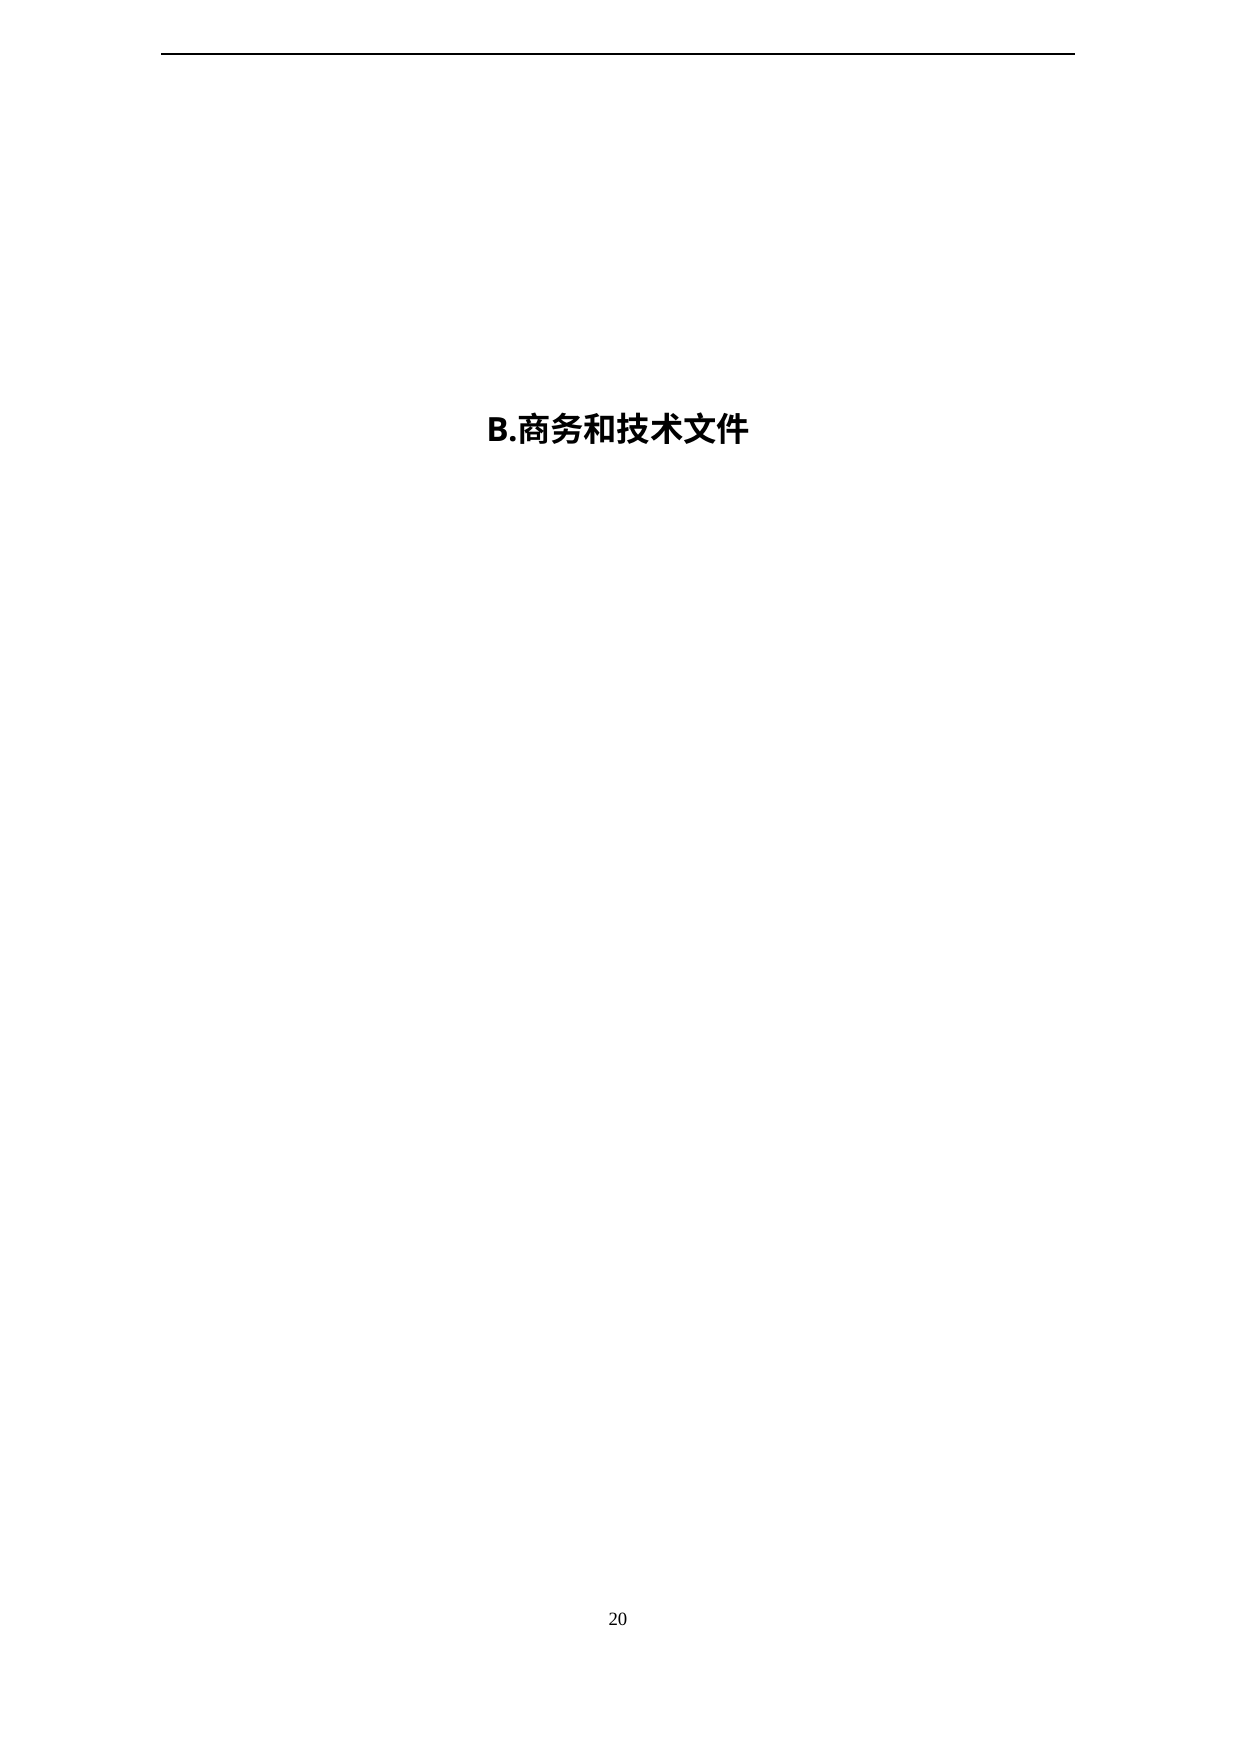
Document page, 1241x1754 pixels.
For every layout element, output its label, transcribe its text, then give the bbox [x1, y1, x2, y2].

text B.商务和技术文件 [161, 406, 1075, 450]
